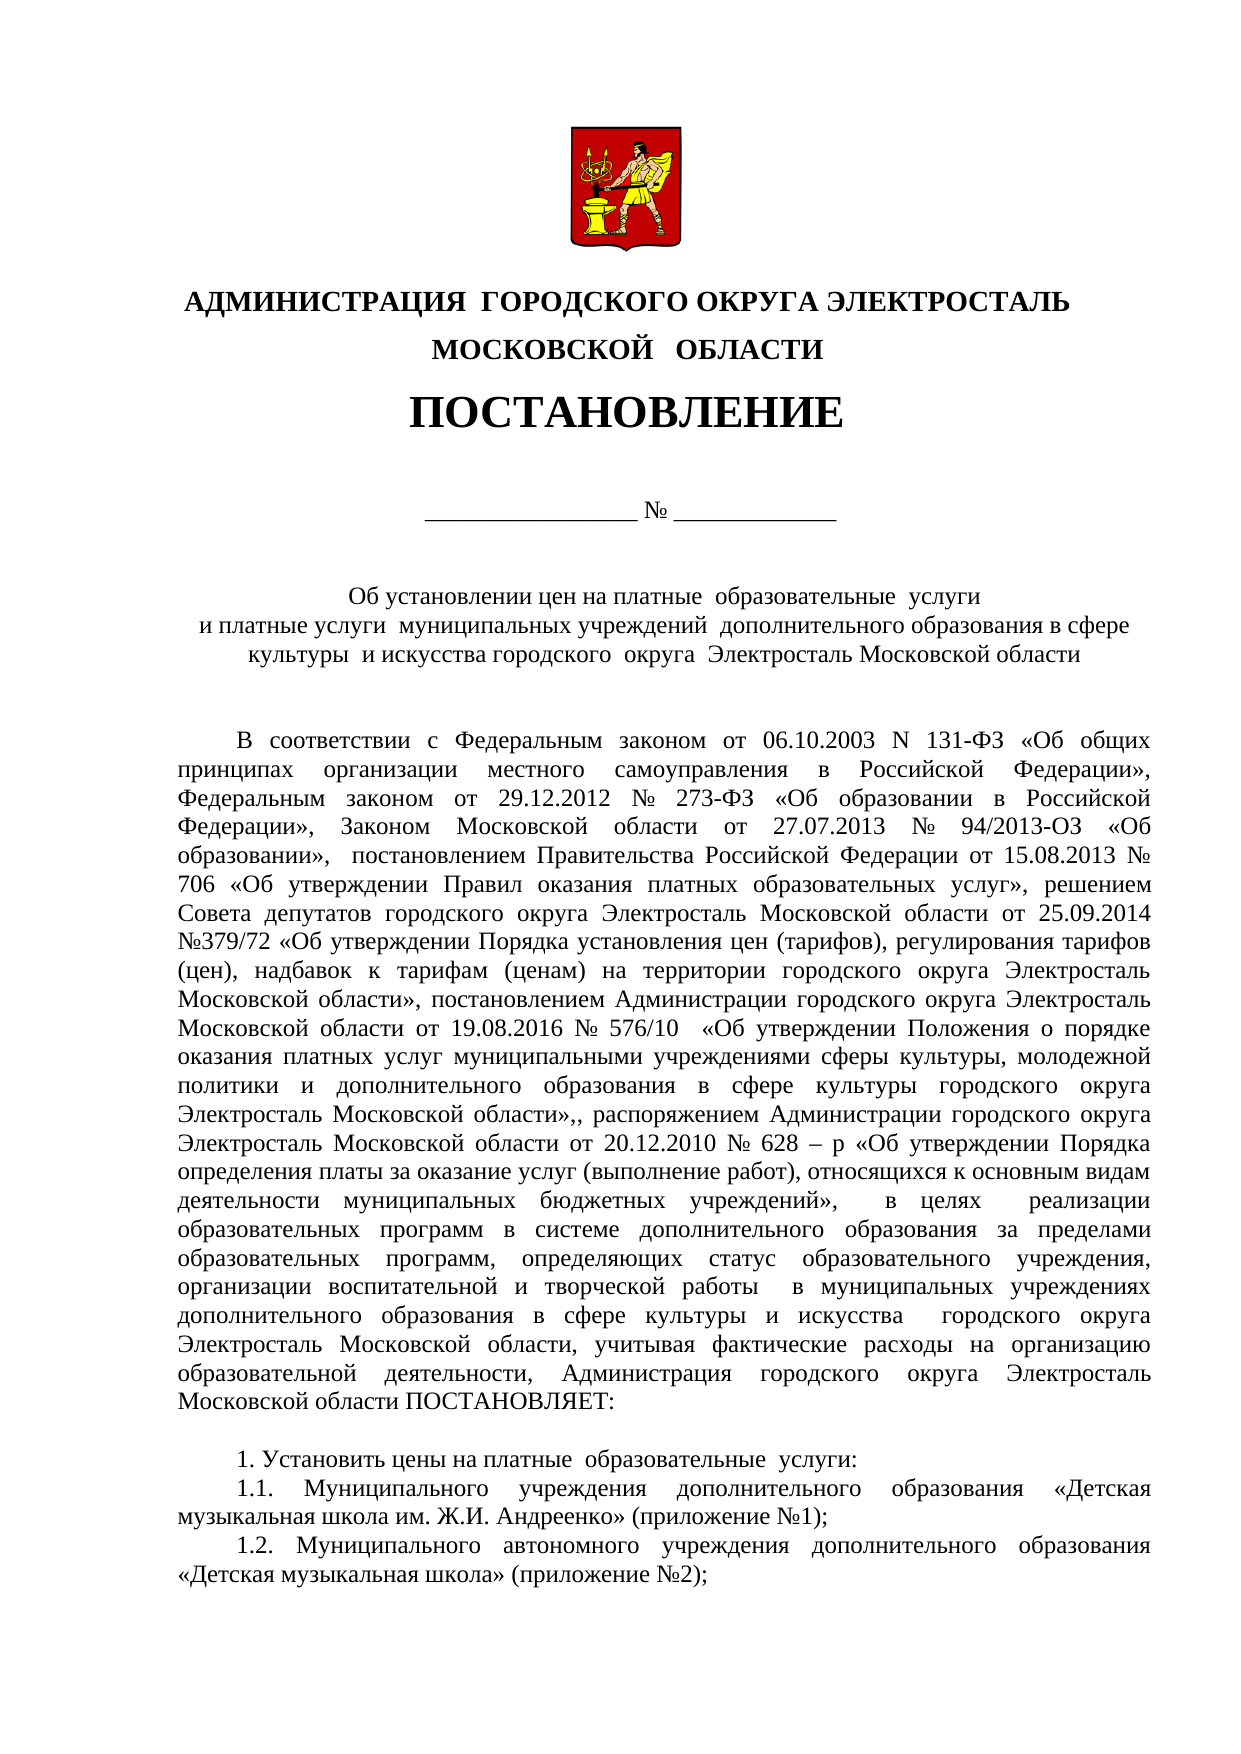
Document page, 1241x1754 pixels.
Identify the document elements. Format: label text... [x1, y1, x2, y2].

text Об установлении цен на платные образовательные услуги [177, 581, 1152, 610]
text 1.1. Муниципального учреждения дополнительного образования «Детская музыкальная школа им. Ж.И. Андреенко» (приложение №1); [177, 1473, 1152, 1530]
text ПОСТАНОВЛЕНИЕ [15, 385, 1240, 438]
text и платные услуги муниципальных учреждений дополнительного образования в сфере культуры и искусства городского округа Электросталь Московской области [177, 610, 1152, 668]
text 1. Установить цены на платные образовательные услуги: [177, 1444, 1152, 1473]
picture [560, 118, 695, 256]
text _________________ № _____________ [15, 495, 1240, 524]
text 1.2. Муниципального автономного учреждения дополнительного образования «Детская музыкальная школа» (приложение №2); [177, 1530, 1152, 1588]
text МОСКОВСКОЙ ОБЛАСТИ [15, 332, 1240, 366]
text В соответствии с Федеральным законом от 06.10.2003 N 131-ФЗ «Об общих принципах организации местного самоуправления в Российской Федерации», Федеральным законом от 29.12.2012 № 273-ФЗ «Об образовании в Российской Федерации», Законом Московской области от 27.07.2013 № 94/2013-ОЗ «Об образовании», постановлением Правительства Российской Федерации от 15.08.2013 № 706 «Об утверждении Правил оказания платных образовательных услуг», решением Совета депутатов городского округа Электросталь Московской области от 25.09.2014 №379/72 «Об утверждении Порядка установления цен (тарифов), регулирования тарифов (цен), надбавок к тарифам (ценам) на территории городского округа Электросталь Московской области», постановлением Администрации городского округа Электросталь Московской области от 19.08.2016 № 576/10 «Об утверждении Положения о порядке оказания платных услуг муниципальными учреждениями сферы культуры, молодежной политики и дополнительного образования в сфере культуры городского округа Электросталь Московской области»,, распоряжением Администрации городского округа Электросталь Московской области от 20.12.2010 № 628 – р «Об утверждении Порядка определения платы за оказание услуг (выполнение работ), относящихся к основным видам деятельности муниципальных бюджетных учреждений», в целях реализации образовательных программ в системе дополнительного образования за пределами образовательных программ, определяющих статус образовательного учреждения, организации воспитательной и творческой работы в муниципальных учреждениях дополнительного образования в сфере культуры и искусства городского округа Электросталь Московской области, учитывая фактические расходы на организацию образовательной деятельности, Администрация городского округа Электросталь Московской области ПОСТАНОВЛЯЕТ: [177, 725, 1152, 1415]
text АДМИНИСТРАЦИЯ ГОРОДСКОГО ОКРУГА ЭЛЕКТРОСТАЛЬ [15, 284, 1240, 318]
